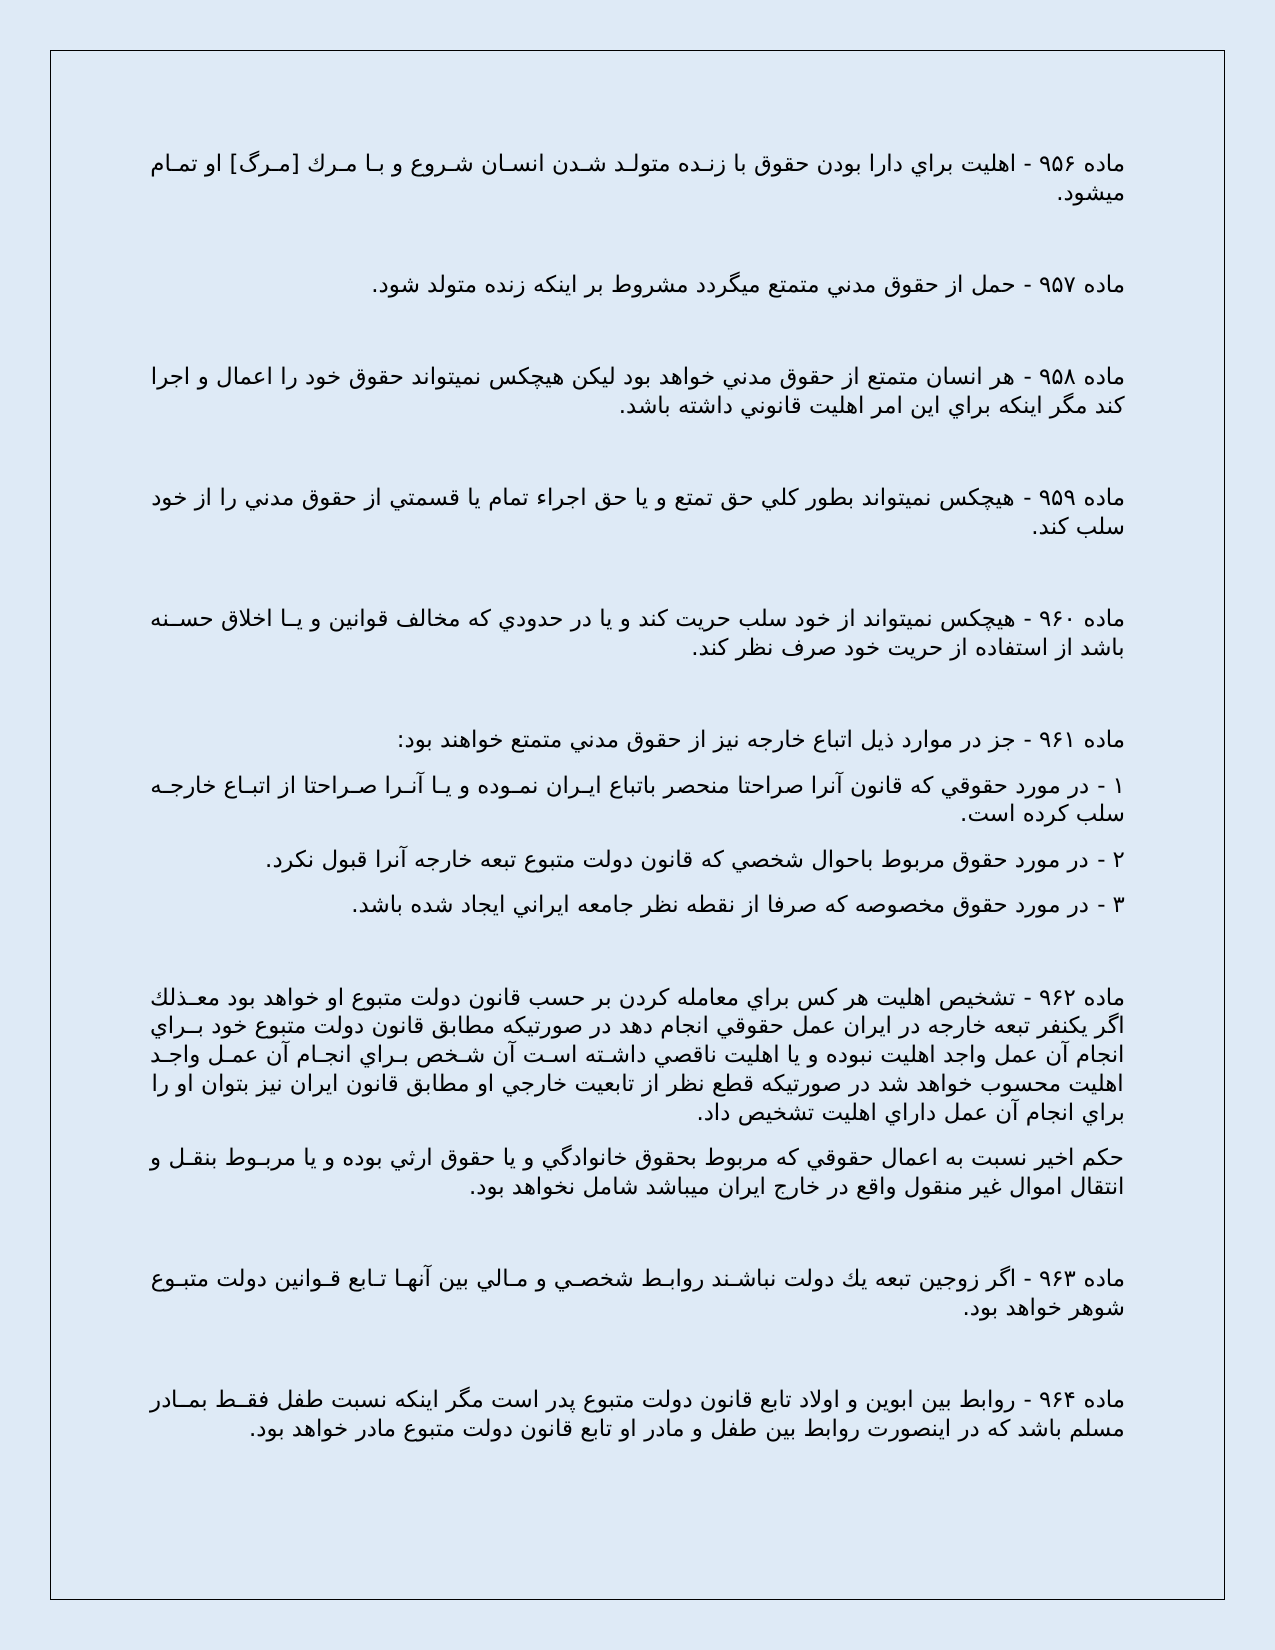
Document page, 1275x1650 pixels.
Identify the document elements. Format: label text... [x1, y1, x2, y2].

text ماده ۹۵۷ - حمل از حقوق مدني متمتع ميگردد مشروط بر اينكه زنده متولد شود. [150, 271, 1125, 298]
text ۳ - در مورد حقوق مخصوصه كه صرفا از نقطه نظر جامعه ايراني ايجاد شده باشد. [150, 891, 1125, 918]
text ۱ - در مورد حقوقي كه قانون آنرا صراحتا منحصر باتباع ايران نموده و يا آنرا صراحتا از اتباع خارجه سلب كرده است. [150, 772, 1125, 827]
text ماده ۹۶۲ - تشخيص اهليت هر كس براي معامله كردن بر حسب قانون دولت متبوع او خواهد بود معذلك اگر يكنفر تبعه خارجه در ايران عمل‌ حقوقي انجام دهد در صورتيكه مطابق قانون دولت متبوع خود براي انجام آن عمل واجد اهليت نبوده و يا اهليت ناقصي داشته است آن شخص براي‌ انجام آن عمل واجد اهليت محسوب خواهد شد در صورتيكه قطع نظر از تابعيت خارجي او مطابق قانون ايران نيز بتوان او را براي انجام آن عمل‌ داراي اهليت تشخيص داد. [150, 984, 1125, 1125]
text ماده ۹۵۶ - اهليت براي دارا بودن حقوق با زنده متولد شدن انسان شروع و با مرك [مرگ] او تمام ميشود. [150, 150, 1125, 205]
text ماده ۹۶۴ - روابط بين ابوين و اولاد تابع قانون دولت متبوع پدر است مگر اينكه نسبت طفل فقط بمادر مسلم باشد كه در اينصورت روابط بين ‌طفل و مادر او تابع قانون دولت متبوع مادر خواهد بود. [150, 1386, 1125, 1442]
text ماده ۹۶۳ - اگر زوجين تبعه يك دولت نباشند روابط شخصي و مالي بين آنها تابع قوانين دولت متبوع شوهر خواهد بود. [150, 1265, 1125, 1321]
text ماده ۹۵۹ - هيچكس نميتواند بطور كلي حق تمتع و يا حق اجراء تمام يا قسمتي از حقوق مدني را از خود سلب كند. [150, 484, 1125, 540]
text ماده ۹۵۸ - هر انسان متمتع از حقوق مدني خواهد بود ليكن هيچكس نميتواند حقوق خود را اعمال و اجرا كند مگر اينكه براي اين امر اهليت قانوني‌ داشته باشد. [150, 363, 1125, 419]
text ۲ - در مورد حقوق مربوط باحوال شخصي كه قانون دولت متبوع تبعه خارجه آنرا قبول نكرد. [150, 846, 1125, 873]
text ماده ۹۶۱ - جز در موارد ذيل اتباع خارجه نيز از حقوق مدني متمتع خواهند بود: [150, 726, 1125, 753]
text ‌حكم اخير نسبت به اعمال حقوقي كه مربوط بحقوق خانوادگي و يا حقوق ارثي بوده و يا مربوط بنقل و انتقال اموال غير منقول واقع در خارج ايران‌ ميباشد شامل نخواهد بود. [150, 1144, 1125, 1199]
text ماده ۹۶۰ - هيچكس نميتواند از خود سلب حريت كند و يا در حدودي كه مخالف قوانين و يا اخلاق حسنه باشد از استفاده از حريت خود صرف‌ نظر كند. [150, 605, 1125, 661]
